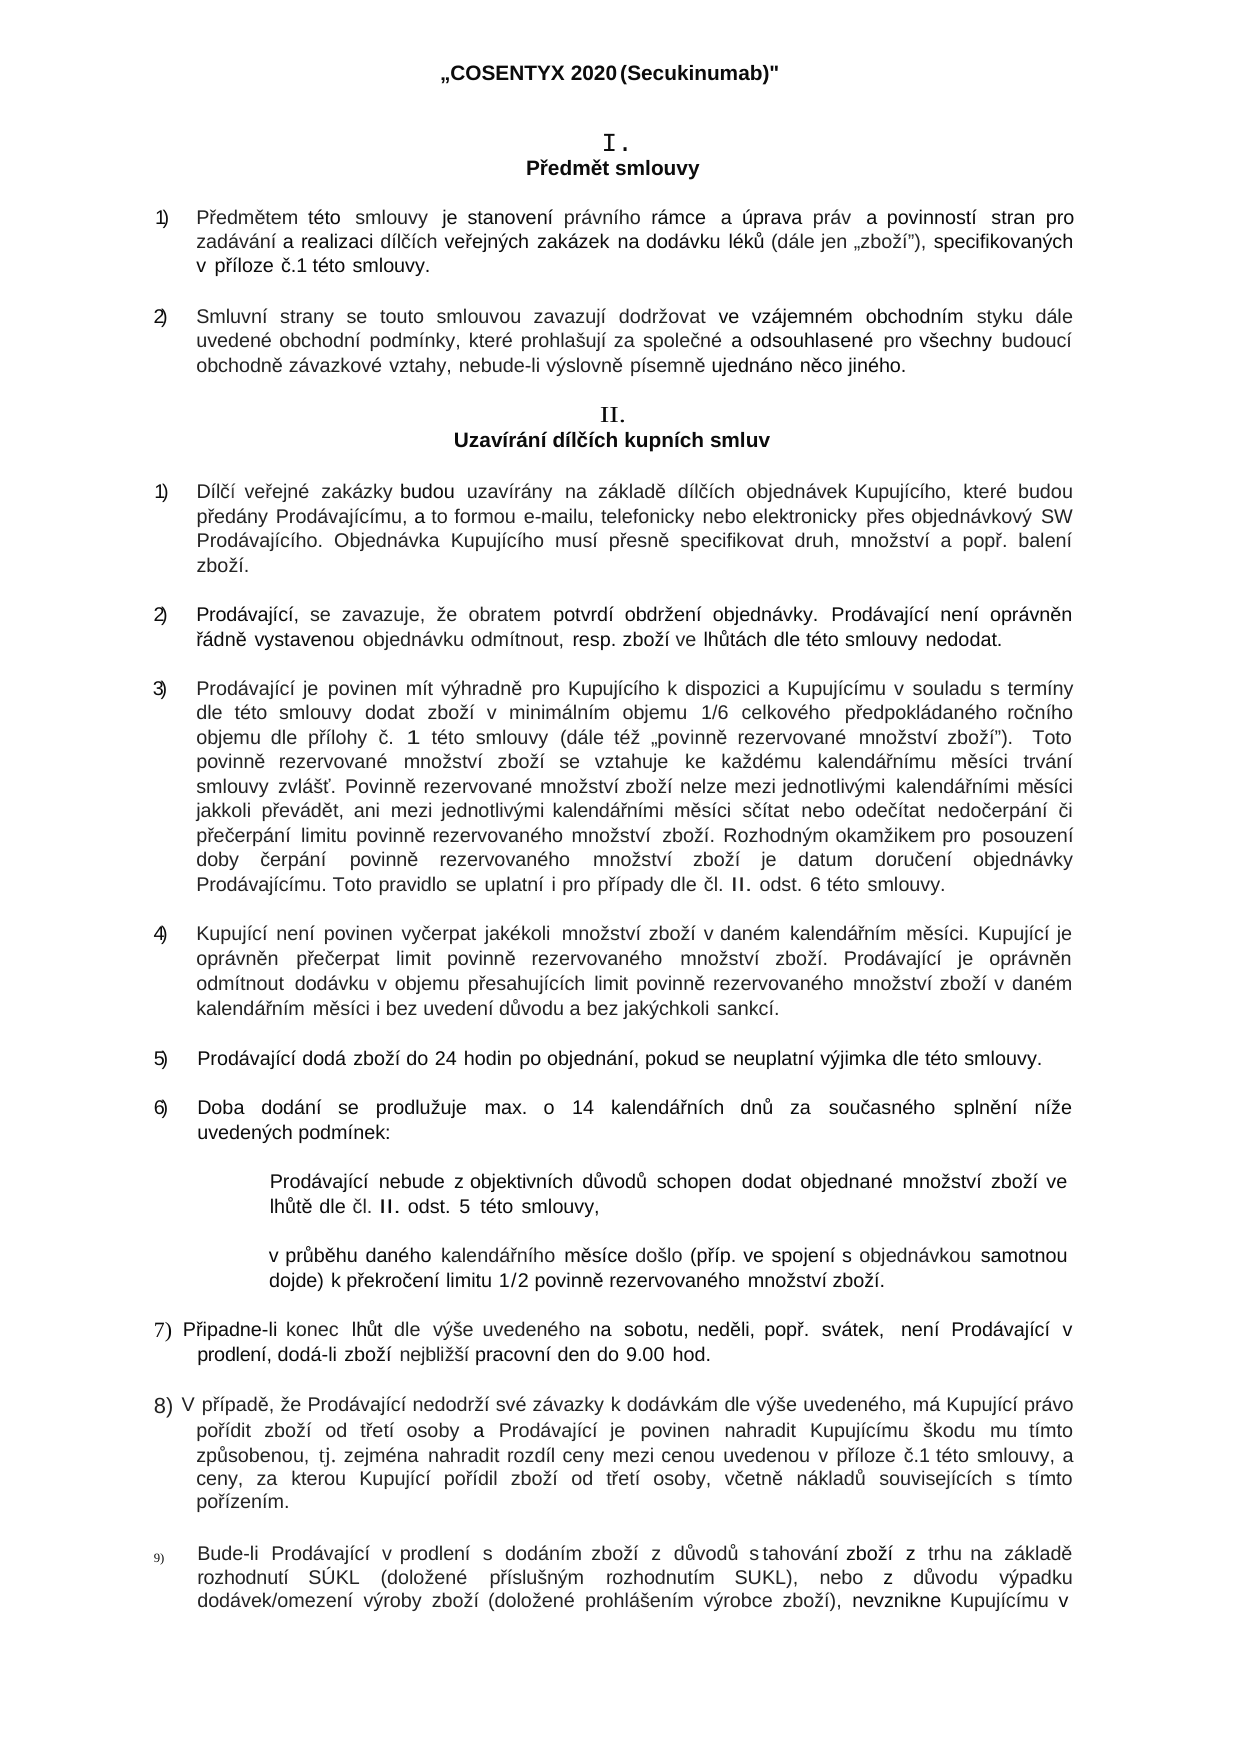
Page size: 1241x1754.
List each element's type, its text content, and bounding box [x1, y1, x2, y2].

list Prodávající, se zavazuje, že obratem potvrdí obdržení objednávky. Prodávající není oprávněn řádně vystavenou objednávku odmítnout, resp. zboží ve lhůtách dle této smlouvy nedodat. [153, 603, 1073, 650]
text v průběhu daného kalendářního měsíce došlo (příp. ve spojení s objednávkou samotnou dojde) k překročení limitu 1/2 povinně rezervovaného množství zboží. [268, 1244, 1086, 1291]
subtitle Předmět smlouvy [452, 157, 773, 180]
list Předmětem této smlouvy je stanovení právního rámce a úprava práv a povinností stran pro zadávání a realizaci dílčích veřejných zakázek na dodávku léků (dále jen „zboží”), specifikovaných v příloze č.1 této smlouvy. [155, 206, 1074, 277]
subtitle Uzavírání dílčích kupních smluv [452, 428, 772, 452]
text Prodávající nebude z objektivních důvodů schopen dodat objednané množství zboží ve lhůtě dle čl. II. odst. 5 této smlouvy, [269, 1170, 1086, 1217]
text 7) Připadne-li konec lhůt dle výše uvedeného na sobotu, neděli, popř. svátek, není Prodávající v prodlení, dodá-li zboží nejbližší pracovní den do 9.00 hod. [154, 1317, 1072, 1366]
list Kupující není povinen vyčerpat jakékoli množství zboží v daném kalendářním měsíci. Kupující je oprávněn přečerpat limit povinně rezervovaného množství zboží. Prodávající je oprávněn odmítnout dodávku v objemu přesahujících limit povinně rezervovaného množství zboží v daném kalendářním měsíci i bez uvedení důvodu a bez jakýchkoli sankcí. [153, 922, 1072, 1019]
text I. [149, 129, 1086, 157]
subtitle „COSENTYX 2020 (Secukinumab)" [440, 60, 1086, 84]
list Bude-li Prodávající v prodlení s dodáním zboží z důvodů stahování zboží z trhu na základě rozhodnutí SÚKL (doložené příslušným rozhodnutím SUKL), nebo z důvodu výpadku dodávek/omezení výroby zboží (doložené prohlášením výrobce zboží), nevznikne Kupujícímu v [154, 1540, 1073, 1612]
list Doba dodání se prodlužuje max. o 14 kalendářních dnů za současného splnění níže uvedených podmínek: [154, 1096, 1072, 1143]
list Smluvní strany se touto smlouvou zavazují dodržovat ve vzájemném obchodním styku dále uvedené obchodní podmínky, které prohlašují za společné a odsouhlasené pro všechny budoucí obchodně­ závazkové vztahy, nebude-li výslovně písemně ujednáno něco jiného. [153, 304, 1073, 377]
list Dílčí veřejné zakázky budou uzavírány na základě dílčích objednávek Kupujícího, které budou předány Prodávajícímu, a to formou e-mailu, telefonicky nebo elektronicky přes objednávkový SW Prodávajícího. Objednávka Kupujícího musí přesně specifikovat druh, množství a popř. balení zboží. [154, 480, 1073, 577]
list Prodávající je povinen mít výhradně pro Kupujícího k dispozici a Kupujícímu v souladu s termíny dle této smlouvy dodat zboží v minimálním objemu 1/6 celkového předpokládaného ročního objemu dle přílohy č. 1 této smlouvy (dále též „povinně rezervované množství zboží”). Toto povinně rezervované množství zboží se vztahuje ke každému kalendářnímu měsíci trvání smlouvy zvlášť. Povinně rezervované množství zboží nelze mezi jednotlivými kalendářními měsíci jakkoli převádět, ani mezi jednotlivými kalendářními měsíci sčítat nebo odečítat nedočerpání či přečerpání limitu povinně rezervovaného množství zboží. Rozhodným okamžikem pro posouzení doby čerpání povinně rezervovaného množství zboží je datum doručení objednávky Prodávajícímu. Toto pravidlo se uplatní i pro případy dle čl. II. odst. 6 této smlouvy. [153, 677, 1073, 895]
text II. [452, 401, 774, 427]
text 8) V případě, že Prodávající nedodrží své závazky k dodávkám dle výše uvedeného, má Kupující právo pořídit zboží od třetí osoby a Prodávající je povinen nahradit Kupujícímu škodu mu tímto způsobenou, tj. zejména nahradit rozdíl ceny mezi cenou uvedenou v příloze č.1 této smlouvy, a ceny, za kterou Kupující pořídil zboží od třetí osoby, včetně nákladů souvisejících s tímto pořízením. [154, 1392, 1073, 1513]
list Prodávající dodá zboží do 24 hodin po objednání, pokud se neuplatní výjimka dle této smlouvy. [154, 1046, 1086, 1069]
